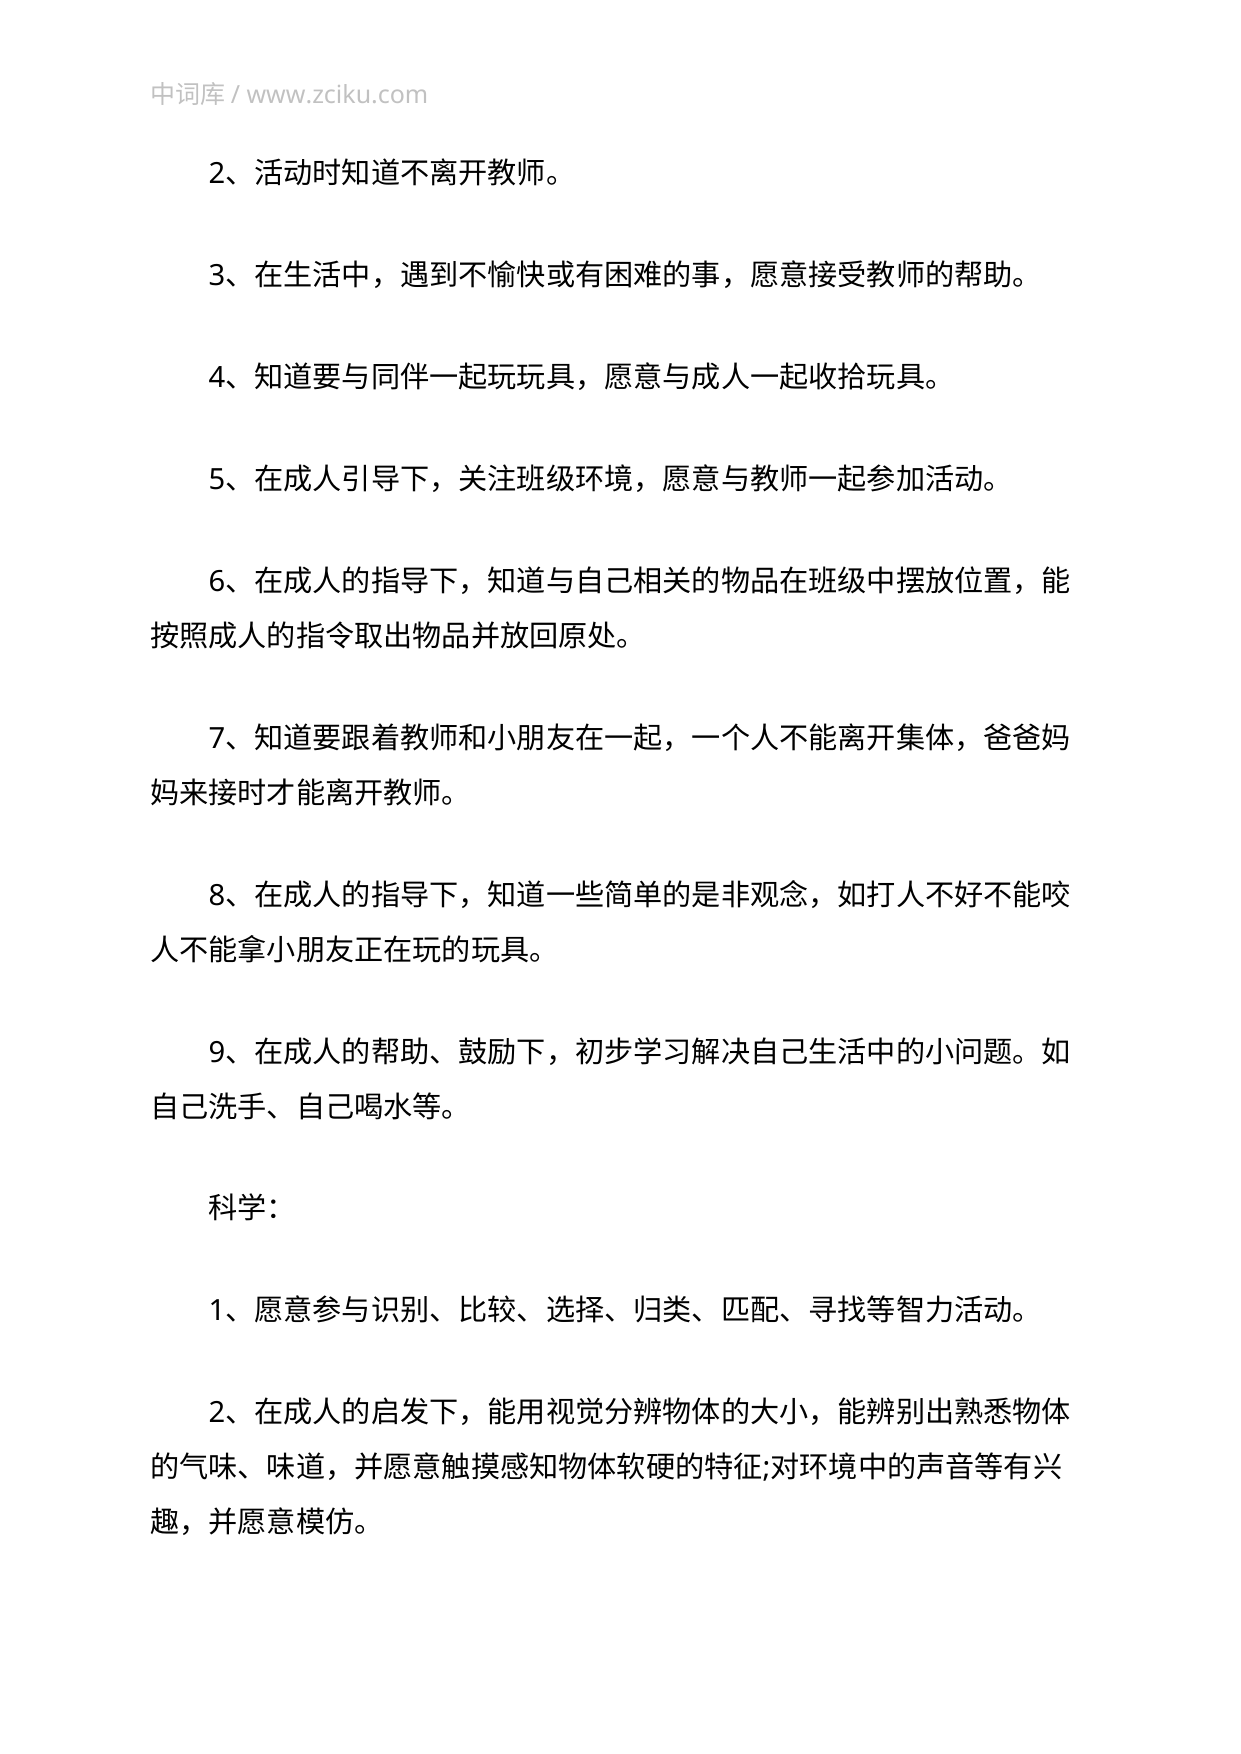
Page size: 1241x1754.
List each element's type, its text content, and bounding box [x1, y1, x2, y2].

text 6、在成人的指导下，知道与自己相关的物品在班级中摆放位置，能按照成人的指令取出物品并放回原处。 [150, 558, 1090, 655]
text 2、活动时知道不离开教师。 [150, 150, 1090, 192]
text 科学： [150, 1185, 1090, 1227]
text 9、在成人的帮助、鼓励下，初步学习解决自己生活中的小问题。如自己洗手、自己喝水等。 [150, 1028, 1090, 1126]
text 1、愿意参与识别、比较、选择、归类、匹配、寻找等智力活动。 [150, 1287, 1090, 1329]
text 7、知道要跟着教师和小朋友在一起，一个人不能离开集体，爸爸妈妈来接时才能离开教师。 [150, 715, 1090, 812]
text 3、在生活中，遇到不愉快或有困难的事，愿意接受教师的帮助。 [150, 252, 1090, 294]
text 5、在成人引导下，关注班级环境，愿意与教师一起参加活动。 [150, 456, 1090, 498]
text 2、在成人的启发下，能用视觉分辨物体的大小，能辨别出熟悉物体的气味、味道，并愿意触摸感知物体软硬的特征;对环境中的声音等有兴趣，并愿意模仿。 [150, 1389, 1090, 1541]
text 4、知道要与同伴一起玩玩具，愿意与成人一起收拾玩具。 [150, 354, 1090, 396]
text 8、在成人的指导下，知道一些简单的是非观念，如打人不好不能咬人不能拿小朋友正在玩的玩具。 [150, 871, 1090, 969]
